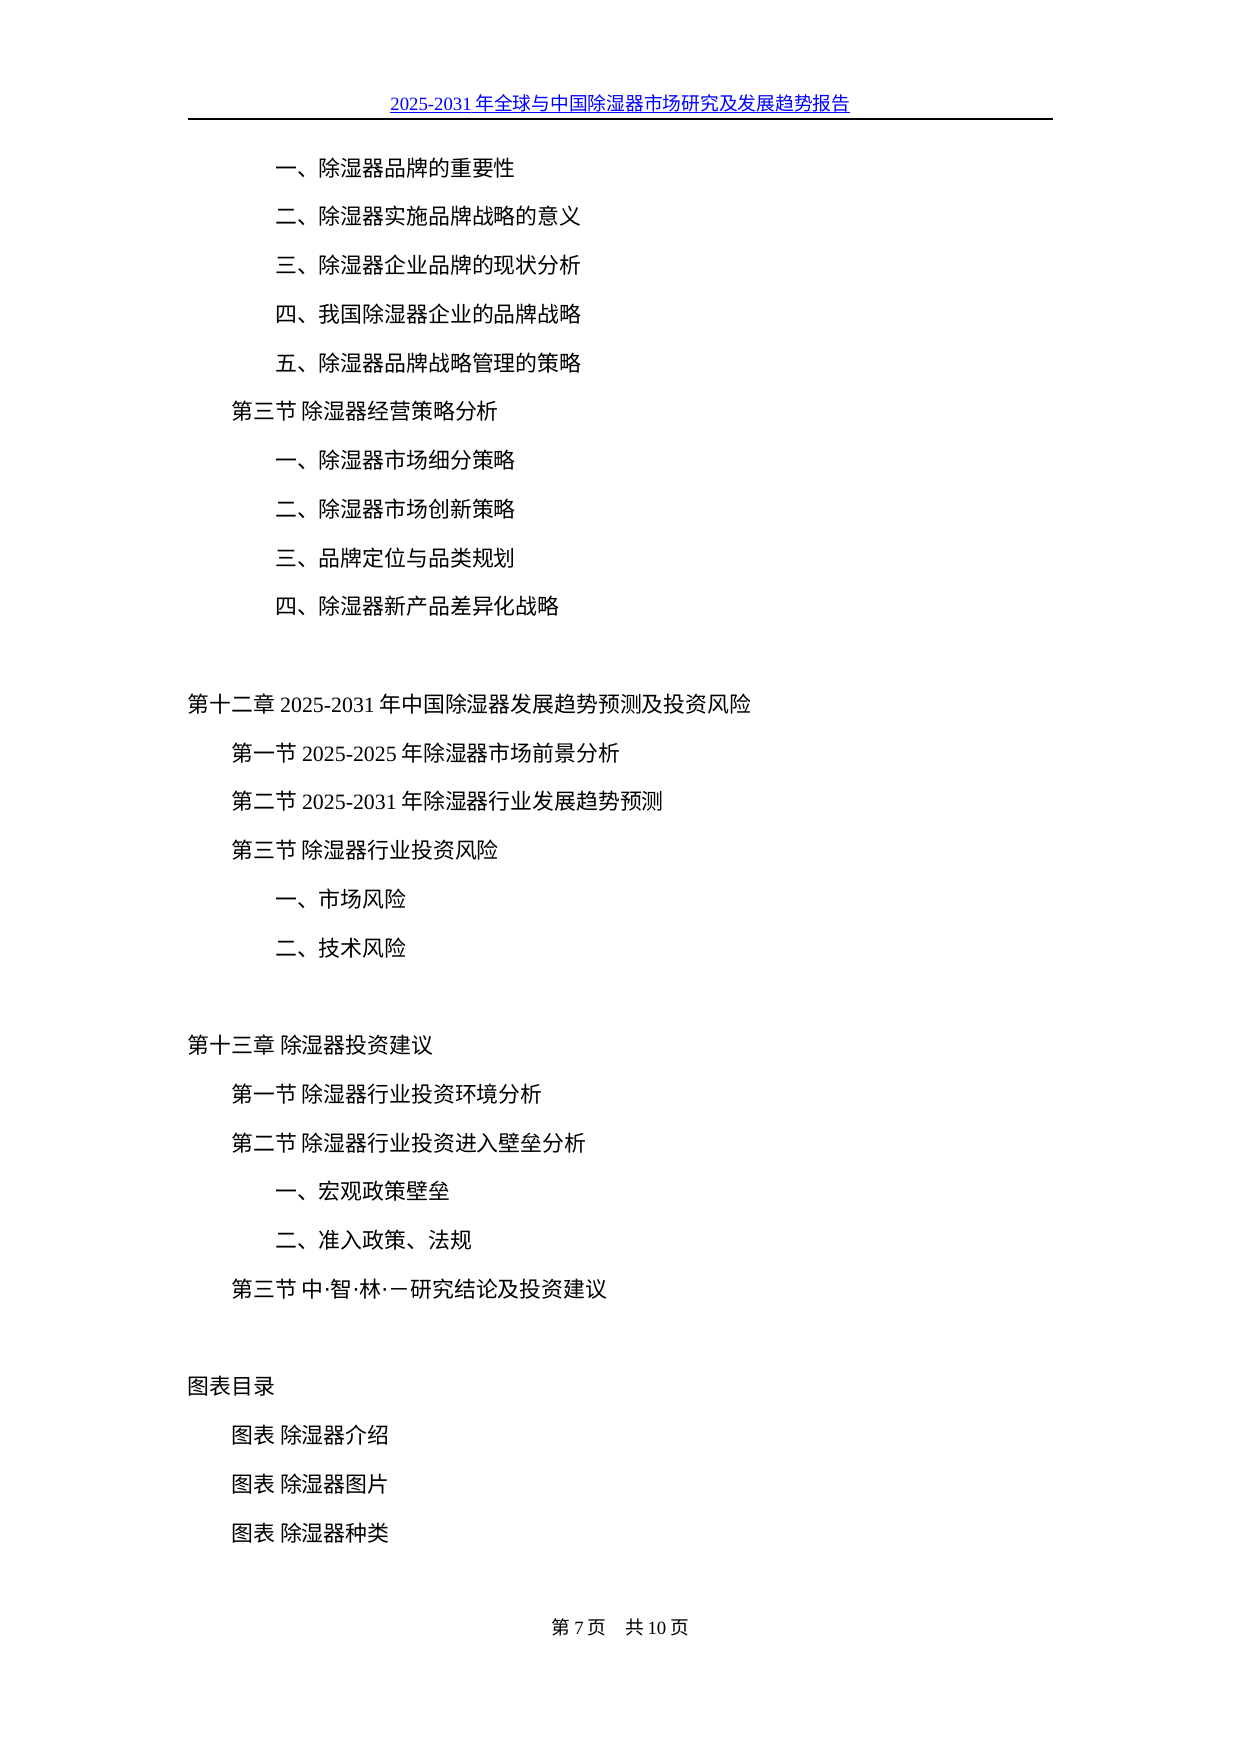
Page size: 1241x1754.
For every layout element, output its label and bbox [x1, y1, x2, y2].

text [187, 150, 1053, 1548]
